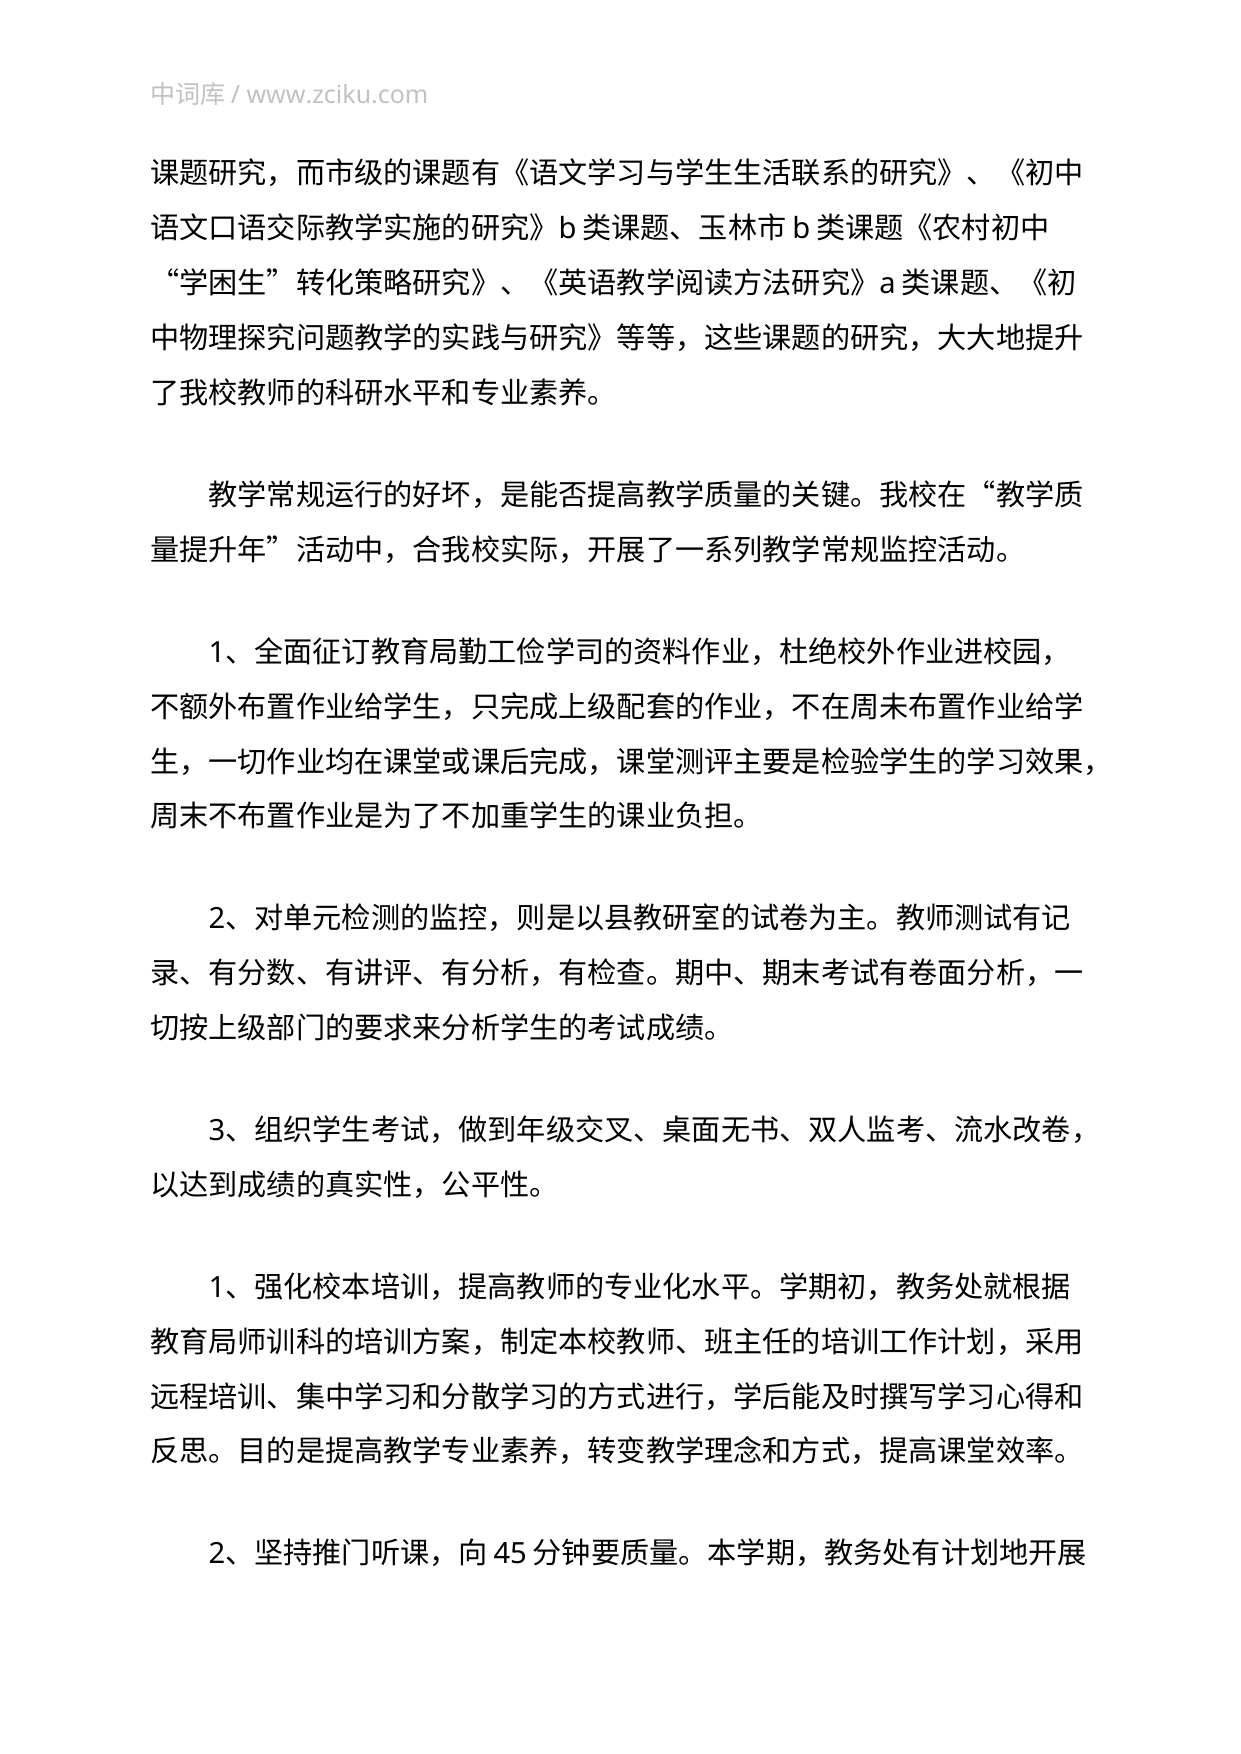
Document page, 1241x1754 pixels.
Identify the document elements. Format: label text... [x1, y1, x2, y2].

text 1、全面征订教育局勤工俭学司的资料作业，杜绝校外作业进校园，不额外布置作业给学生，只完成上级配套的作业，不在周未布置作业给学生，一切作业均在课堂或课后完成，课堂测评主要是检验学生的学习效果，周末不布置作业是为了不加重学生的课业负担。 [150, 628, 1090, 835]
text 2、对单元检测的监控，则是以县教研室的试卷为主。教师测试有记录、有分数、有讲评、有分析，有检查。期中、期末考试有卷面分析，一切按上级部门的要求来分析学生的考试成绩。 [150, 895, 1090, 1047]
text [150, 150, 1090, 412]
text 1、强化校本培训，提高教师的专业化水平。学期初，教务处就根据教育局师训科的培训方案，制定本校教师、班主任的培训工作计划，采用远程培训、集中学习和分散学习的方式进行，学后能及时撰写学习心得和反思。目的是提高教学专业素养，转变教学理念和方式，提高课堂效率。 [150, 1263, 1090, 1470]
text 教学常规运行的好坏，是能否提高教学质量的关键。我校在“教学质量提升年”活动中，合我校实际，开展了一系列教学常规监控活动。 [150, 472, 1090, 569]
text 3、组织学生考试，做到年级交叉、桌面无书、双人监考、流水改卷，以达到成绩的真实性，公平性。 [150, 1106, 1090, 1204]
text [150, 1530, 1090, 1572]
